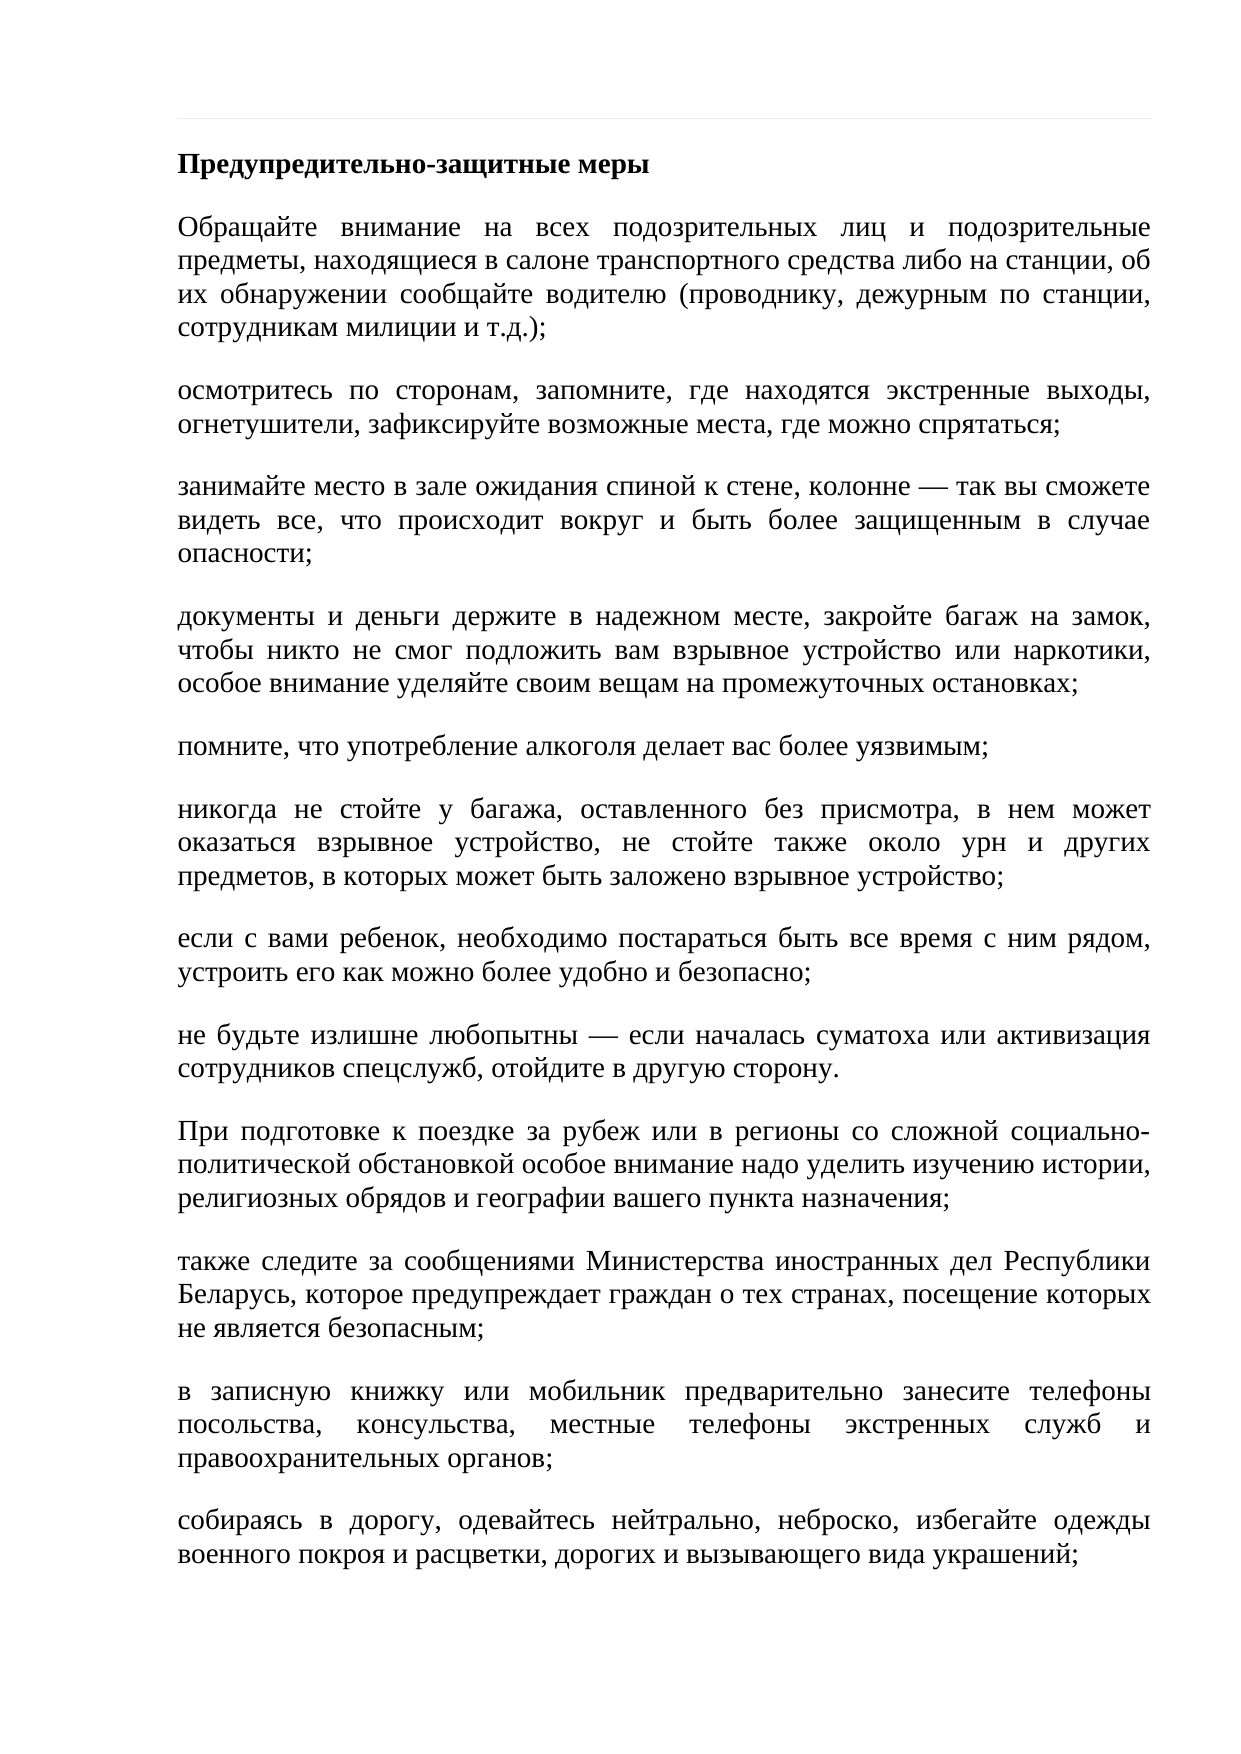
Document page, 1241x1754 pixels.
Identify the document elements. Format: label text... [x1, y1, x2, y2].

text в записную книжку или мобильник предварительно занесите телефоны посольства, консульства, местные телефоны экстренных служб и правоохранительных органов; [177, 1373, 1152, 1473]
text собираясь в дорогу, одевайтесь нейтрально, неброско, избегайте одежды военного покроя и расцветки, дорогих и вызывающего вида украшений; [177, 1502, 1152, 1569]
text если с вами ребенок, необходимо постараться быть все время с ним рядом, устроить его как можно более удобно и безопасно; [177, 921, 1152, 988]
text занимайте место в зале ожидания спиной к стене, колонне — так вы сможете видеть все, что происходит вокруг и быть более защищенным в случае опасности; [177, 468, 1152, 569]
text также следите за сообщениями Министерства иностранных дел Республики Беларусь, которое предупреждает граждан о тех странах, посещение которых не является безопасным; [177, 1243, 1152, 1343]
text помните, что употребление алкоголя делает вас более уязвимым; [177, 728, 1152, 762]
text не будьте излишне любопытны — если началась суматоха или активизация сотрудников спецслужб, отойдите в другую сторону. [177, 1017, 1152, 1084]
text никогда не стойте у багажа, оставленного без присмотра, в нем может оказаться взрывное устройство, не стойте также около урн и других предметов, в которых может быть заложено взрывное устройство; [177, 791, 1152, 891]
text документы и деньги держите в надежном месте, закройте багаж на замок, чтобы никто не смог подложить вам взрывное устройство или наркотики, особое внимание уделяйте своим вещам на промежуточных остановках; [177, 598, 1152, 699]
text осмотритесь по сторонам, запомните, где находятся экстренные выходы, огнетушители, зафиксируйте возможные места, где можно спрятаться; [177, 372, 1152, 439]
text Предупредительно-защитные меры [177, 146, 1152, 180]
text При подготовке к поездке за рубеж или в регионы со сложной социально-политической обстановкой особое внимание надо уделить изучению истории, религиозных обрядов и географии вашего пункта назначения; [177, 1113, 1152, 1214]
text Обращайте внимание на всех подозрительных лиц и подозрительные предметы, находящиеся в салоне транспортного средства либо на станции, об их обнаружении сообщайте водителю (проводнику, дежурным по станции, сотрудникам милиции и т.д.); [177, 209, 1152, 343]
